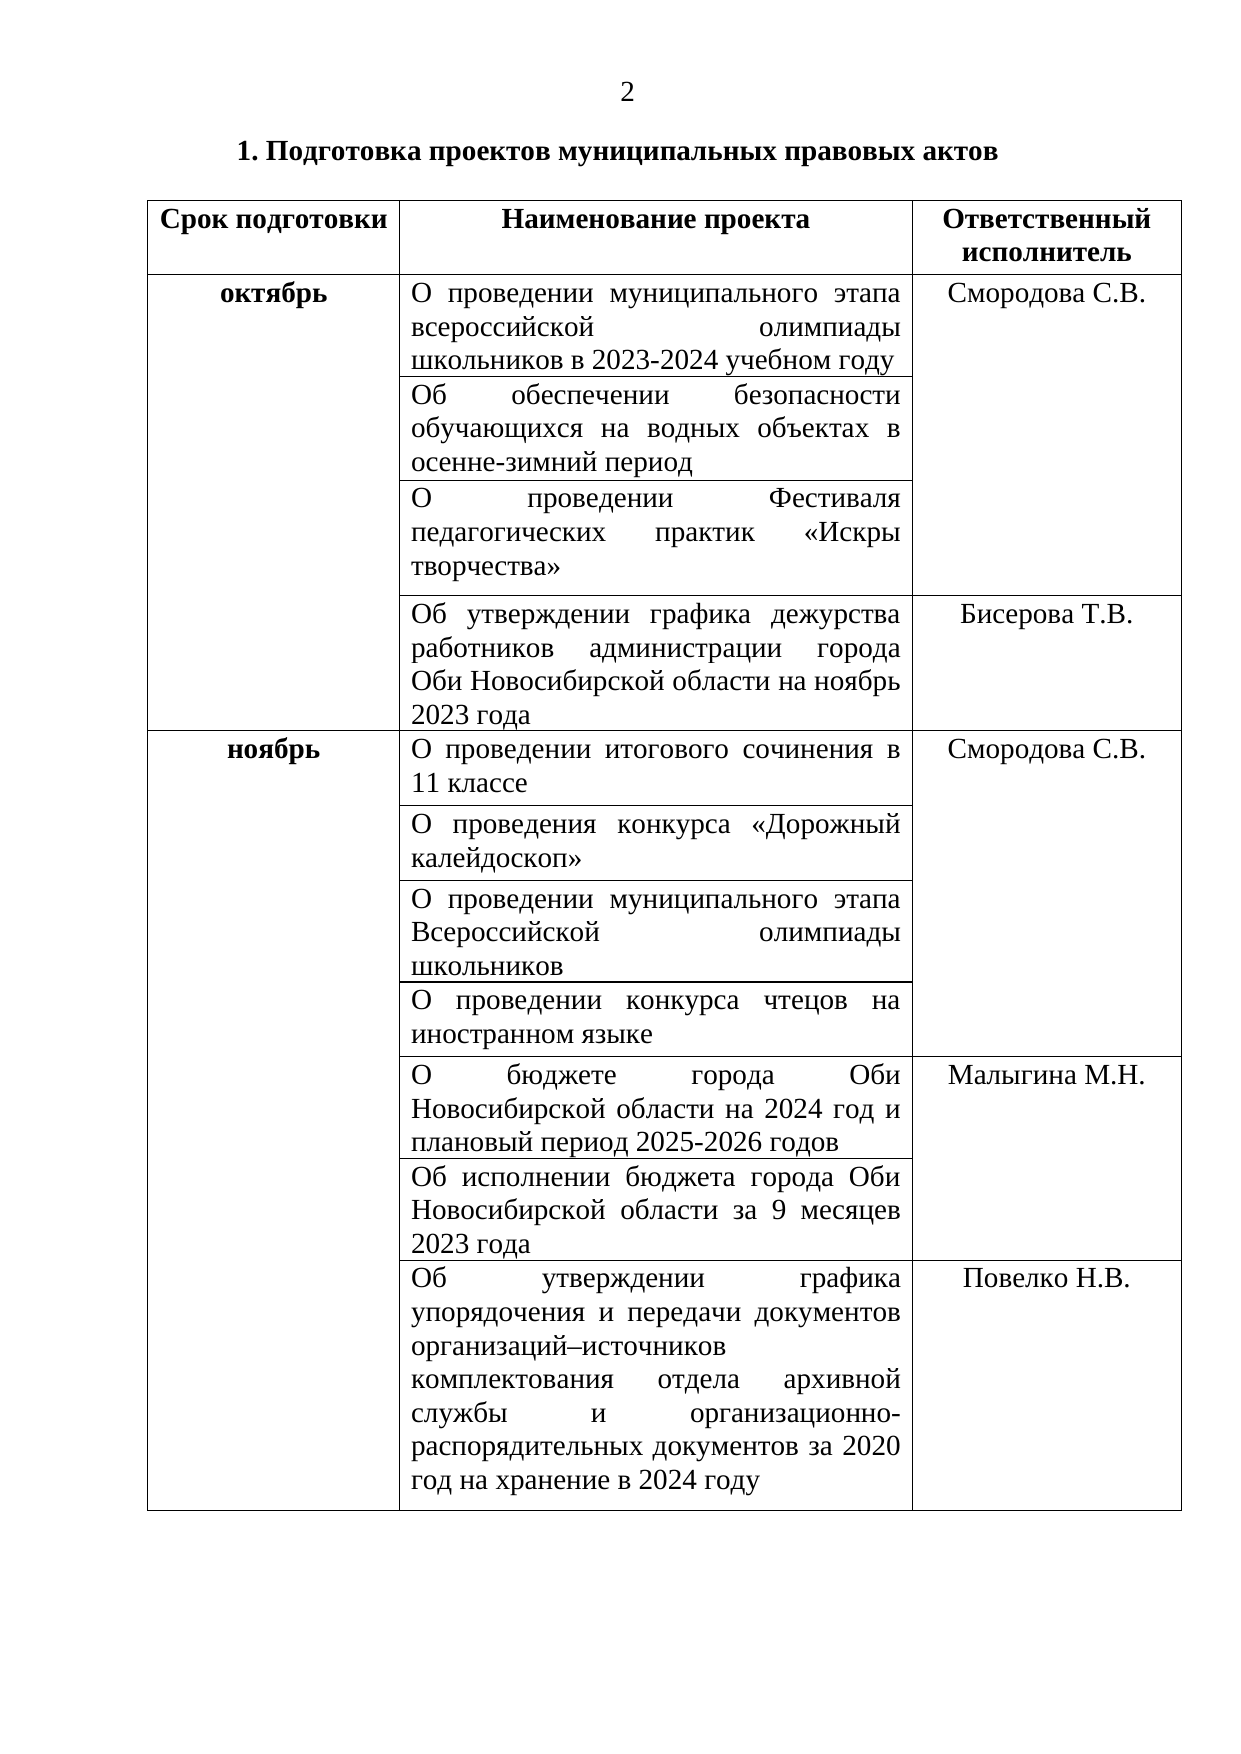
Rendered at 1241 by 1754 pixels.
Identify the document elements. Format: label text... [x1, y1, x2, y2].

table_cell Малыгина М.Н. [913, 1057, 1181, 1259]
table_header Ответственный исполнитель [913, 201, 1181, 274]
table_cell Об утверждении графика дежурства работников администрации города Оби Новосибирской области на ноябрь 2023 года [531, 596, 912, 730]
table_cell О бюджете города Оби Новосибирской области на 2024 год и плановый период 2025-2026 годов [400, 1057, 912, 1158]
table_cell Об обеспечении безопасности обучающихся на водных объектах в осенне-зимний период [400, 377, 912, 479]
table_cell Бисерова Т.В. [913, 596, 1181, 730]
table_header Срок подготовки [148, 201, 399, 274]
table_cell О проведении конкурса чтецов на иностранном языке [400, 983, 912, 1056]
table_cell Об утверждении графика упорядочения и передачи документов организаций–источников комплектования отдела архивной службы и организационно-распорядительных документов за 2020 год на хранение в 2024 году [400, 1261, 912, 1510]
table_cell Об исполнении бюджета города Оби Новосибирской области за 9 месяцев 2023 года [400, 1159, 912, 1259]
text 1. Подготовка проектов муниципальных правовых актов [54, 133, 1181, 166]
table_cell октябрь [148, 275, 399, 730]
table_cell О проведения конкурса «Дорожный калейдоскоп» [400, 806, 912, 880]
table_cell Смородова С.В. [913, 731, 1181, 1056]
table_cell О проведении итогового сочинения в 11 классе [400, 731, 912, 805]
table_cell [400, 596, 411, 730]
table_cell О проведении муниципального этапа Всероссийской олимпиады школьников [400, 881, 912, 981]
table_cell ноябрь [148, 731, 399, 1510]
table_header Наименование проекта [400, 201, 912, 274]
table_cell Смородова С.В. [913, 275, 1181, 595]
table_cell Повелко Н.В. [913, 1261, 1181, 1510]
table_cell О проведении муниципального этапа всероссийской олимпиады школьников в 2023-2024 учебном году [400, 275, 912, 376]
table_cell О проведении Фестиваля педагогических практик «Искры творчества» [400, 481, 912, 595]
